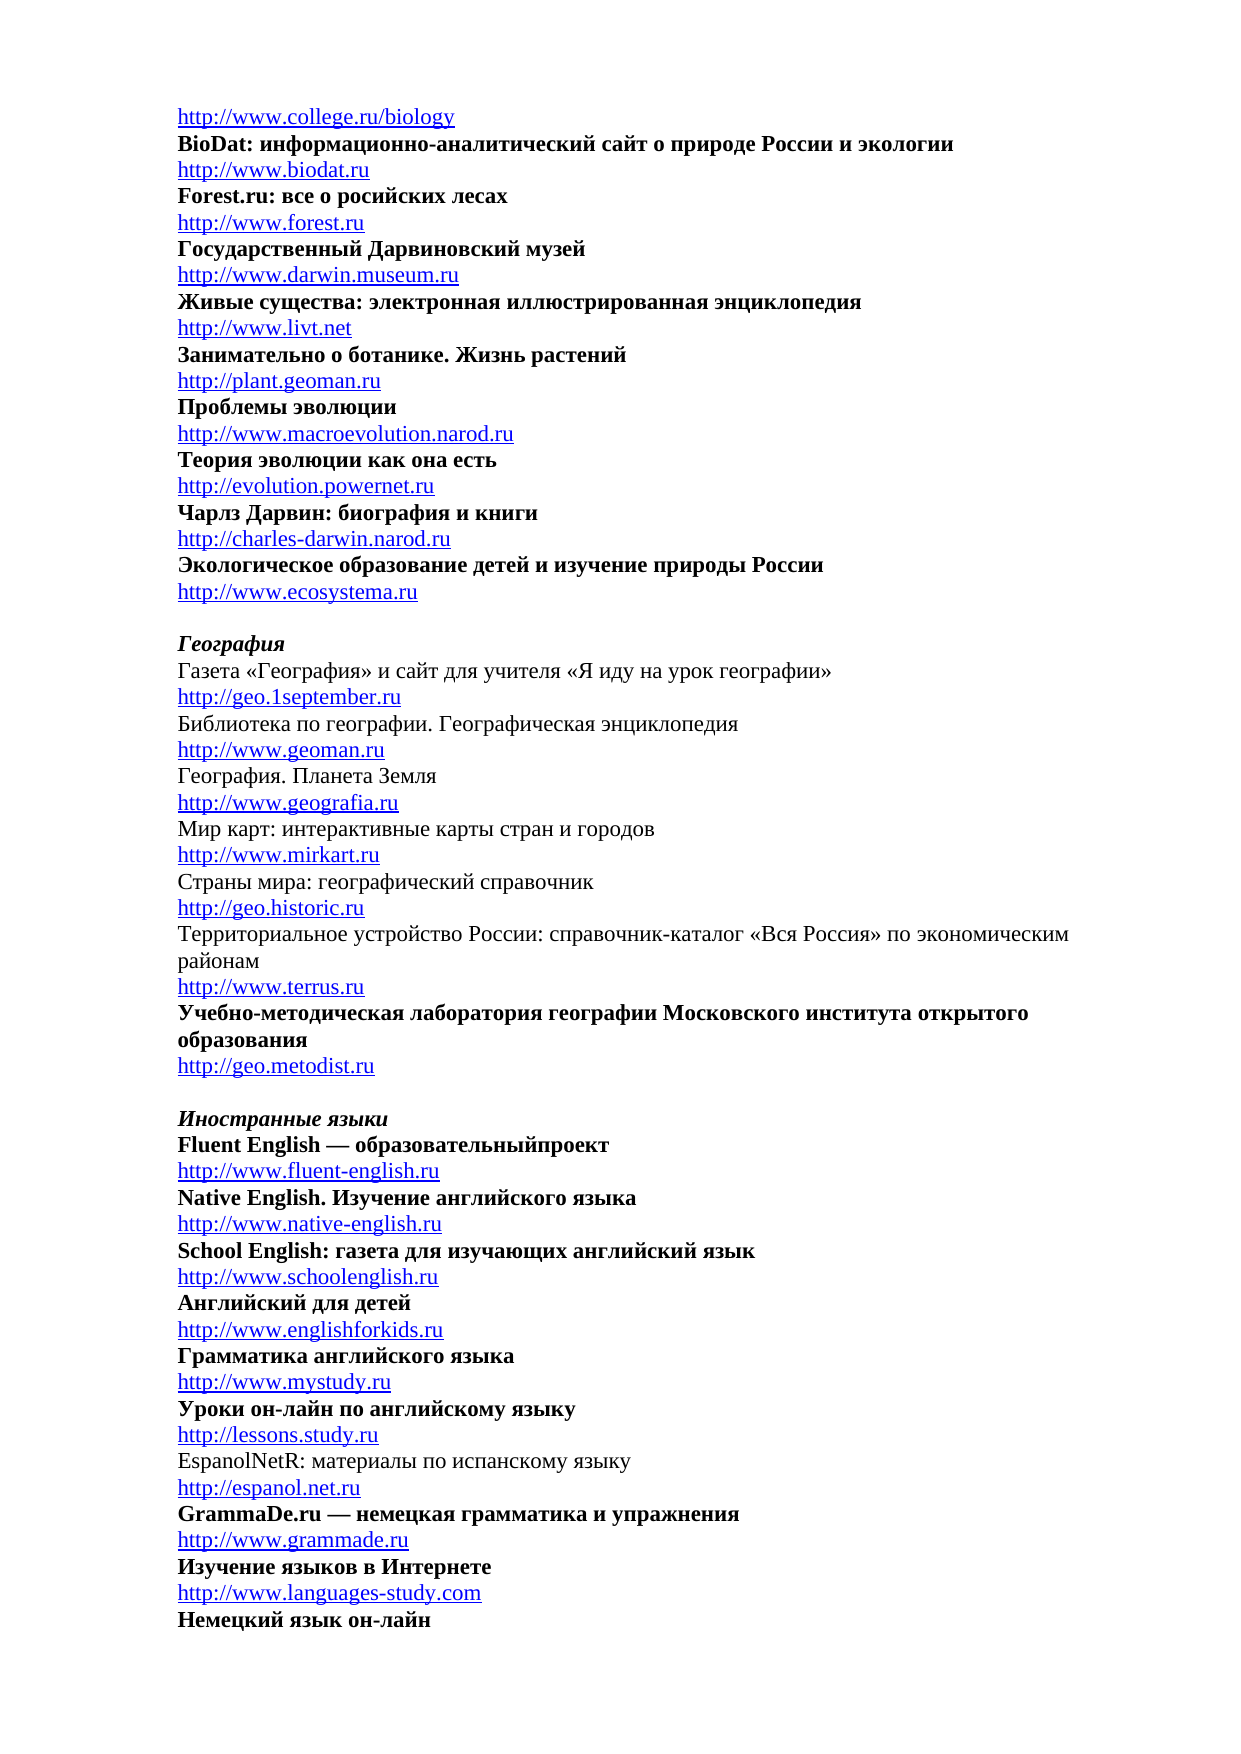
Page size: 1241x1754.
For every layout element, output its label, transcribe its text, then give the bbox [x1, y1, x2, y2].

text http://www.darwin.museum.ru [177, 262, 1152, 288]
text Государственный Дарвиновский музей [177, 235, 1152, 262]
text http://geo.1september.ru [177, 683, 1152, 709]
text http://www.languages-study.com [177, 1579, 1152, 1606]
text География. Планета Земля [177, 762, 1152, 789]
text School English: газета для изучающих английский язык [177, 1237, 1152, 1263]
text http://www.college.ru/biology [177, 103, 1152, 130]
text Иностранные языки [177, 1105, 1152, 1131]
text http://www.mystudy.ru [177, 1368, 1152, 1395]
text http://evolution.powernet.ru [177, 472, 1152, 499]
text GrammaDe.ru — немецкая грамматика и упражнения [177, 1500, 1152, 1527]
text Немецкий язык он-лайн [177, 1606, 1152, 1632]
text Территориальное устройство России: справочник-каталог «Вся Россия» по экономическим районам [177, 920, 1152, 973]
text http://www.macroevolution.narod.ru [177, 420, 1152, 446]
text Уроки он-лайн по английскому языку [177, 1395, 1152, 1421]
text Английский для детей [177, 1289, 1152, 1316]
text http://www.terrus.ru [177, 973, 1152, 999]
text http://www.forest.ru [177, 209, 1152, 235]
text http://www.livt.net [177, 314, 1152, 341]
text Страны мира: географический справочник [177, 868, 1152, 894]
text География [177, 631, 1152, 657]
text Проблемы эволюции [177, 393, 1152, 420]
text Fluent English — образовательныйпроект [177, 1131, 1152, 1158]
text http://www.mirkart.ru [177, 841, 1152, 868]
text http://www.grammade.ru [177, 1527, 1152, 1553]
text Экологическое образование детей и изучение природы России [177, 551, 1152, 578]
text Изучение языков в Интернете [177, 1553, 1152, 1579]
text http://geo.metodist.ru [177, 1052, 1152, 1078]
text Мир карт: интерактивные карты стран и городов [177, 815, 1152, 841]
text Грамматика английского языка [177, 1342, 1152, 1368]
text http://www.geografia.ru [177, 789, 1152, 815]
text http://lessons.study.ru [177, 1421, 1152, 1447]
text http://www.englishforkids.ru [177, 1316, 1152, 1342]
text http://charles-darwin.narod.ru [177, 525, 1152, 551]
text http://espanol.net.ru [177, 1474, 1152, 1500]
text Чарлз Дарвин: биография и книги [177, 499, 1152, 525]
text Учебно-методическая лаборатория географии Московского института открытого образования [177, 999, 1152, 1052]
text Газета «География» и сайт для учителя «Я иду на урок географии» [177, 657, 1152, 683]
text Занимательно о ботанике. Жизнь растений [177, 341, 1152, 367]
text http://www.fluent-english.ru [177, 1158, 1152, 1184]
text http://www.geoman.ru [177, 736, 1152, 762]
text http://www.ecosystema.ru [177, 578, 1152, 604]
text BioDat: информационно-аналитический сайт о природе России и экологии [177, 130, 1152, 156]
text http://www.schoolenglish.ru [177, 1263, 1152, 1289]
text Библиотека по географии. Географическая энциклопедия [177, 709, 1152, 736]
text EspanolNetR: материалы по испанскому языку [177, 1447, 1152, 1474]
text http://plant.geoman.ru [177, 367, 1152, 393]
text Живые существа: электронная иллюстрированная энциклопедия [177, 288, 1152, 314]
text Native English. Изучение английского языка [177, 1184, 1152, 1210]
text http://www.biodat.ru [177, 156, 1152, 182]
text http://geo.historic.ru [177, 894, 1152, 920]
text Теория эволюции как она есть [177, 446, 1152, 472]
text Forest.ru: все о росийских лесах [177, 182, 1152, 209]
text http://www.native-english.ru [177, 1210, 1152, 1237]
